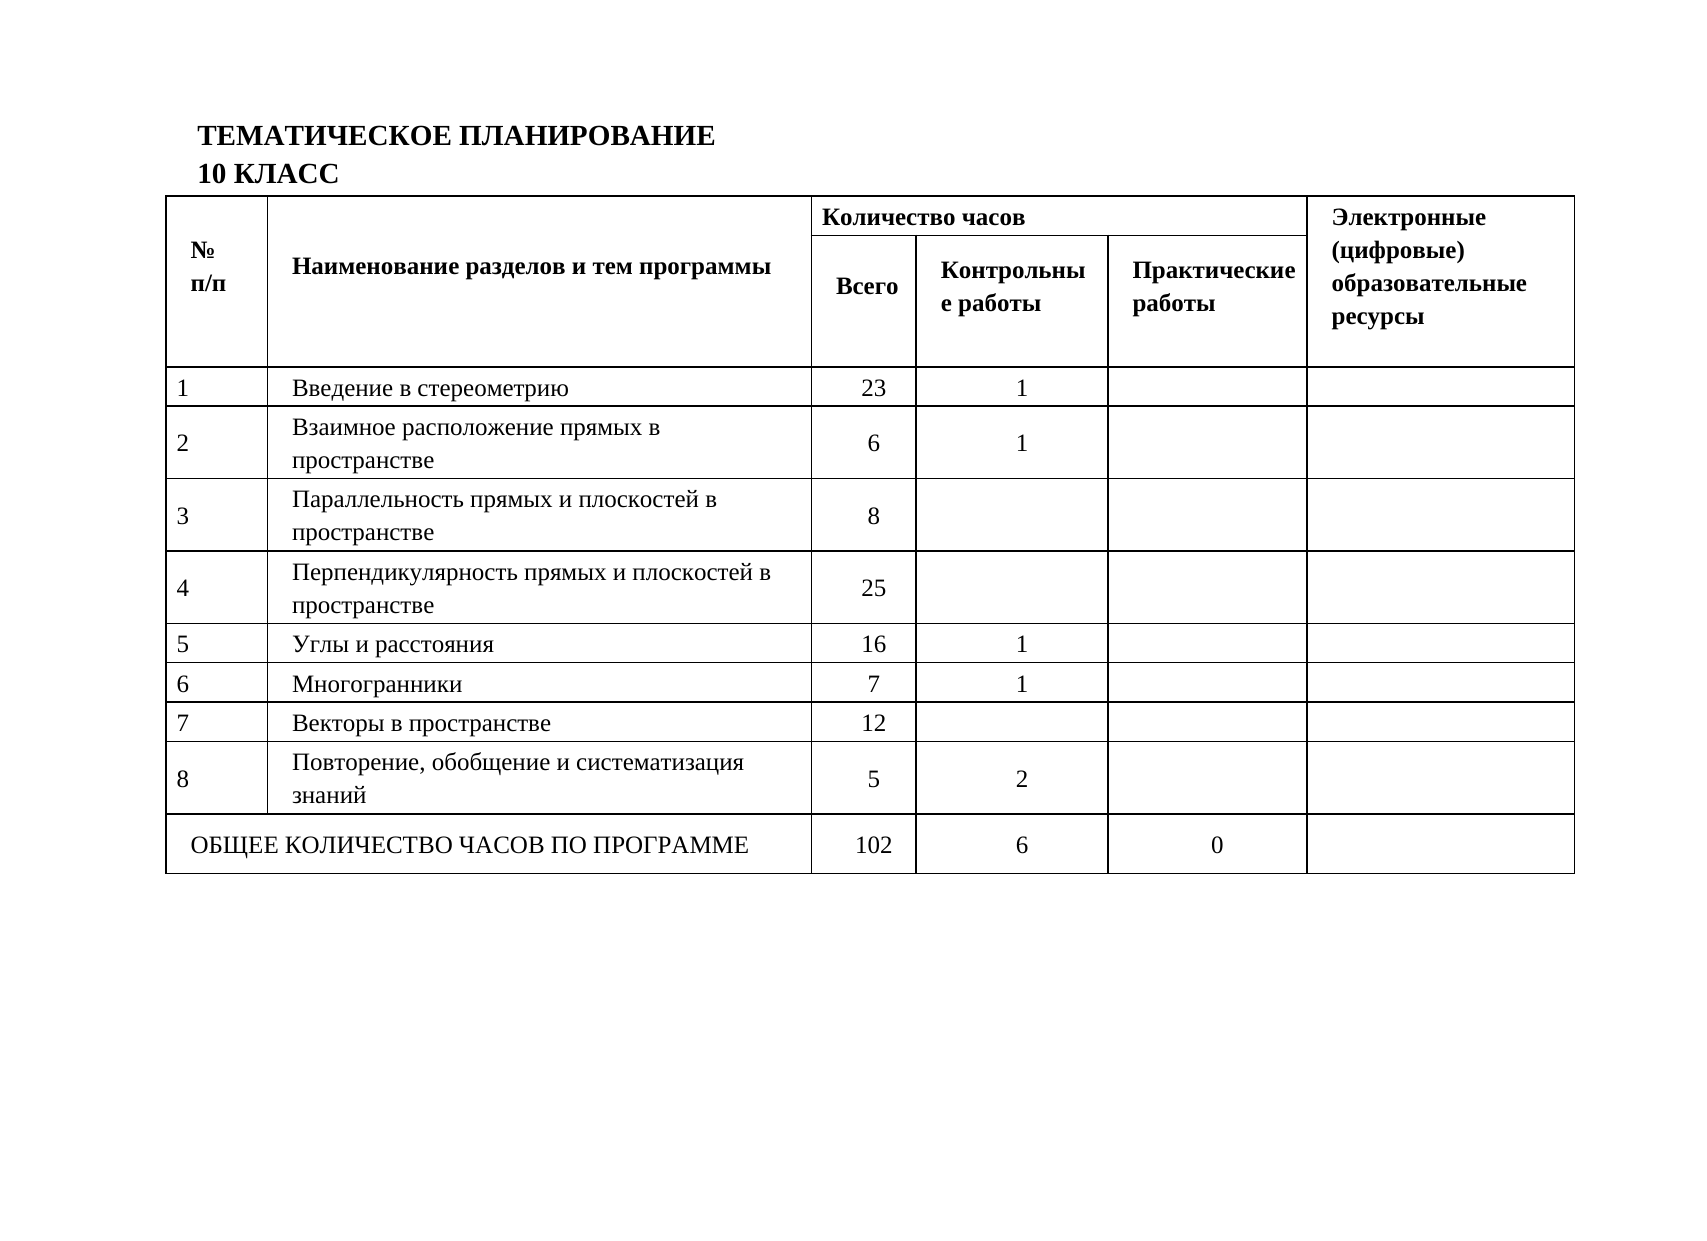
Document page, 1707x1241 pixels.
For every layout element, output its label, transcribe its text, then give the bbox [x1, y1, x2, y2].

table_cell 2 [167, 407, 267, 478]
table_cell [1109, 552, 1306, 622]
text 10 КЛАСС [190, 157, 1618, 190]
table_cell Углы и расстояния [268, 624, 811, 662]
table_cell 1 [917, 368, 1107, 405]
table_cell 5 [167, 624, 267, 662]
text ТЕМАТИЧЕСКОЕ ПЛАНИРОВАНИЕ [190, 118, 1618, 152]
table_cell [1308, 407, 1574, 478]
table_cell 1 [917, 407, 1107, 478]
table_cell 0 [1109, 815, 1306, 872]
table_cell [917, 552, 1107, 622]
table_cell Многогранники [268, 663, 811, 701]
table_cell [1109, 624, 1306, 662]
table_cell 25 [812, 552, 915, 622]
table_header № п/п [167, 197, 267, 366]
table_header Количество часов [812, 197, 1306, 234]
table_cell 6 [167, 663, 267, 701]
table_cell 7 [167, 703, 267, 741]
table_header Наименование разделов и тем программы [268, 197, 811, 366]
table_cell 2 [917, 742, 1107, 813]
table_cell Параллельность прямых и плоскостей в пространстве [268, 479, 811, 550]
table_cell 102 [812, 815, 915, 872]
table_header Электронные (цифровые) образовательные ресурсы [1308, 197, 1574, 366]
table_cell 1 [917, 663, 1107, 701]
table_cell 1 [167, 368, 267, 405]
table_cell 6 [917, 815, 1107, 872]
table_cell [1308, 663, 1574, 701]
table_cell Контрольные работы [917, 236, 1107, 366]
table_cell [1109, 663, 1306, 701]
table_cell 23 [812, 368, 915, 405]
table_cell ОБЩЕЕ КОЛИЧЕСТВО ЧАСОВ ПО ПРОГРАММЕ [167, 815, 811, 872]
table_cell [1308, 703, 1574, 741]
table_cell Векторы в пространстве [268, 703, 811, 741]
table_cell [1109, 407, 1306, 478]
table_cell [1308, 552, 1574, 622]
table_cell 12 [812, 703, 915, 741]
table_cell 5 [812, 742, 915, 813]
table_cell Взаимное расположение прямых в пространстве [268, 407, 811, 478]
table_cell [1109, 368, 1306, 405]
table_cell 1 [917, 624, 1107, 662]
table_cell [1109, 703, 1306, 741]
table_cell 8 [812, 479, 915, 550]
table_cell 6 [812, 407, 915, 478]
table_cell [1308, 742, 1574, 813]
table_cell 8 [167, 742, 267, 813]
table_cell 16 [812, 624, 915, 662]
table_cell [1308, 479, 1574, 550]
table_cell [1308, 624, 1574, 662]
table_cell [1308, 368, 1574, 405]
table_cell Перпендикулярность прямых и плоскостей в пространстве [268, 552, 811, 622]
table_cell Введение в стереометрию [268, 368, 811, 405]
table_cell Всего [812, 236, 915, 366]
table_cell [1109, 742, 1306, 813]
table_cell [917, 703, 1107, 741]
table_cell [917, 479, 1107, 550]
table_cell Повторение, обобщение и систематизация знаний [268, 742, 811, 813]
table_cell Практические работы [1109, 236, 1306, 366]
table_cell 7 [812, 663, 915, 701]
table_cell 3 [167, 479, 267, 550]
table_cell 4 [167, 552, 267, 622]
table_cell [1308, 815, 1574, 872]
table_cell [1109, 479, 1306, 550]
